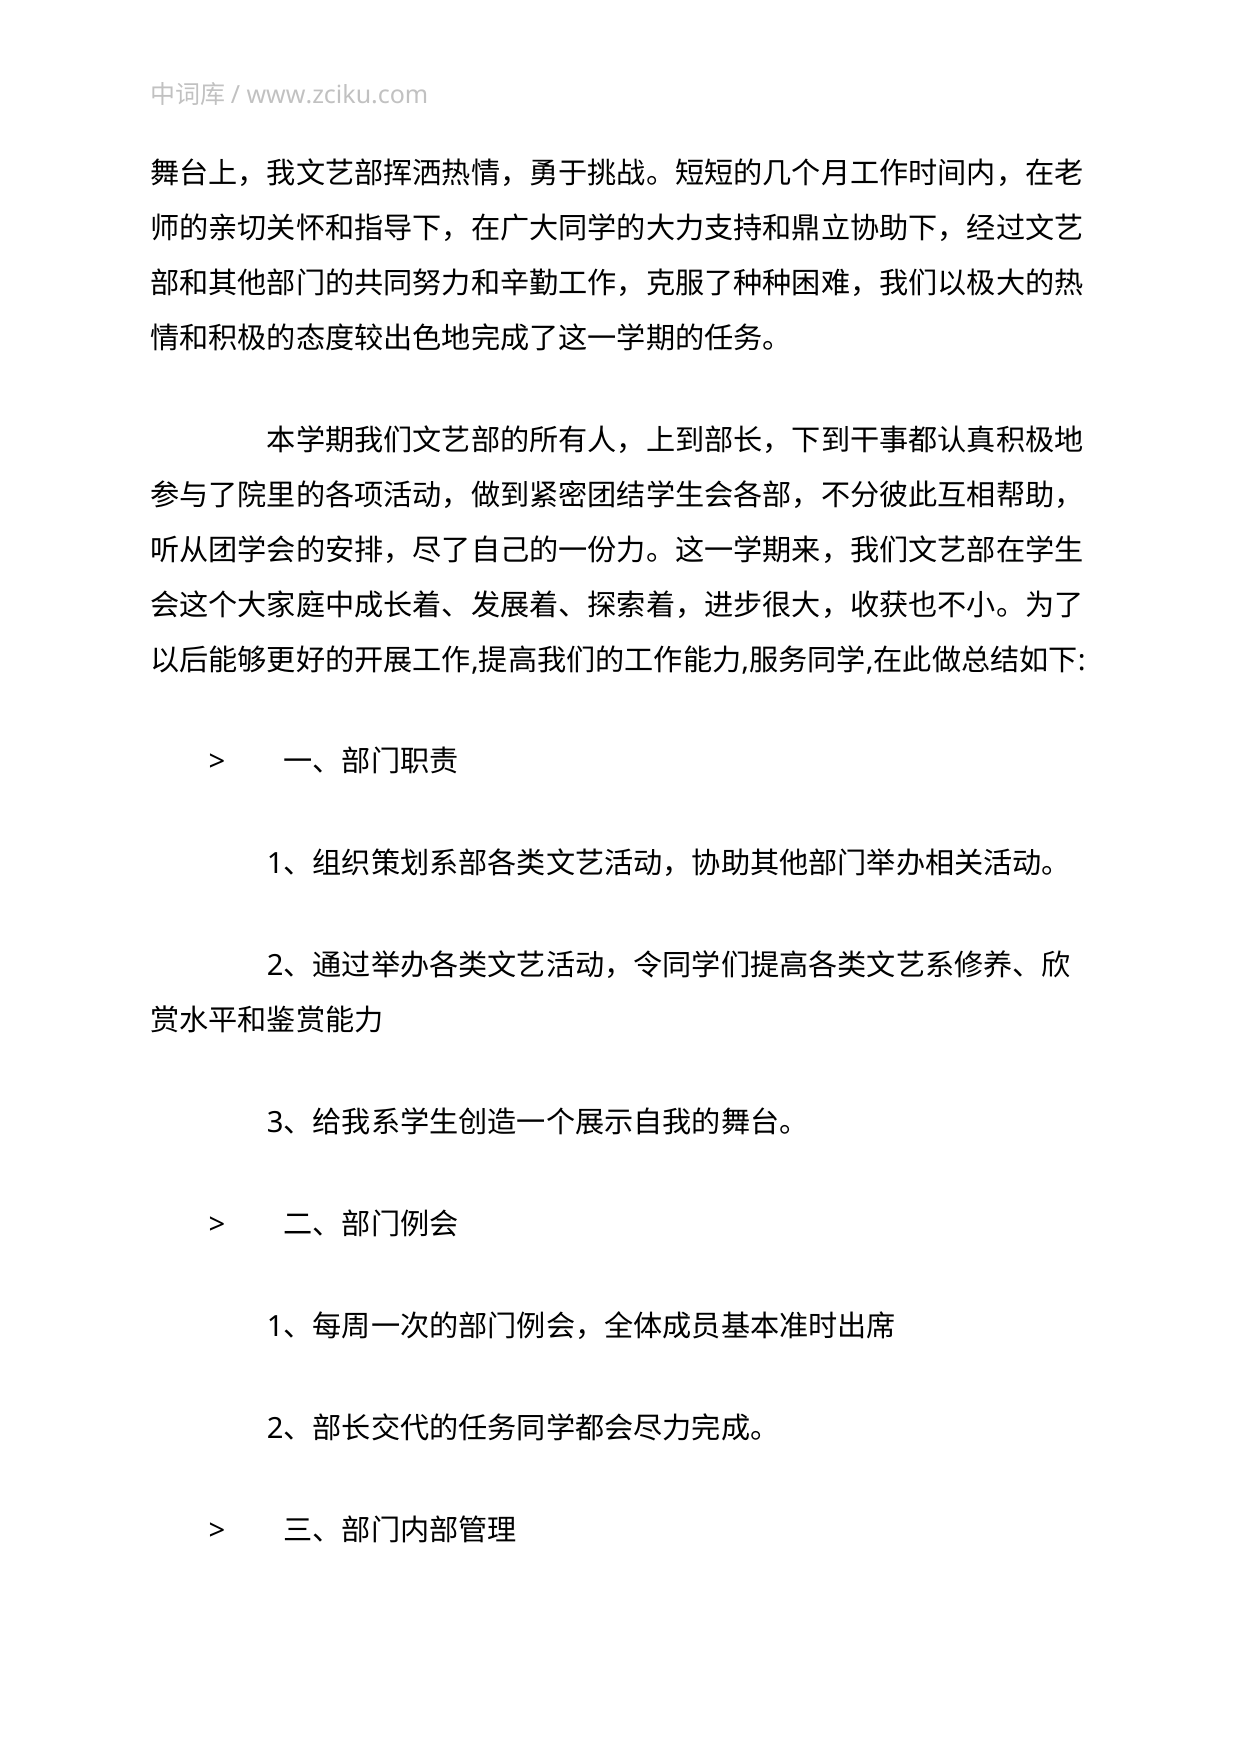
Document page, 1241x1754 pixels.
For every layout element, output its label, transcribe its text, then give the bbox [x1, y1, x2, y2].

text 2、通过举办各类文艺活动，令同学们提高各类文艺系修养、欣赏水平和鉴赏能力 [150, 942, 1090, 1039]
text > 一、部门职责 [150, 738, 1090, 780]
text 3、给我系学生创造一个展示自我的舞台。 [150, 1099, 1090, 1141]
text > 二、部门例会 [150, 1201, 1090, 1243]
text 本学期我们文艺部的所有人，上到部长，下到干事都认真积极地参与了院里的各项活动，做到紧密团结学生会各部，不分彼此互相帮助，听从团学会的安排，尽了自己的一份力。这一学期来，我们文艺部在学生会这个大家庭中成长着、发展着、探索着，进步很大，收获也不小。为了以后能够更好的开展工作,提高我们的工作能力,服务同学,在此做总结如下: [150, 416, 1090, 678]
text 2、部长交代的任务同学都会尽力完成。 [150, 1405, 1090, 1447]
text 1、每周一次的部门例会，全体成员基本准时出席 [150, 1303, 1090, 1345]
text > 三、部门内部管理 [150, 1507, 1090, 1549]
text 1、组织策划系部各类文艺活动，协助其他部门举办相关活动。 [150, 840, 1090, 882]
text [150, 150, 1090, 357]
